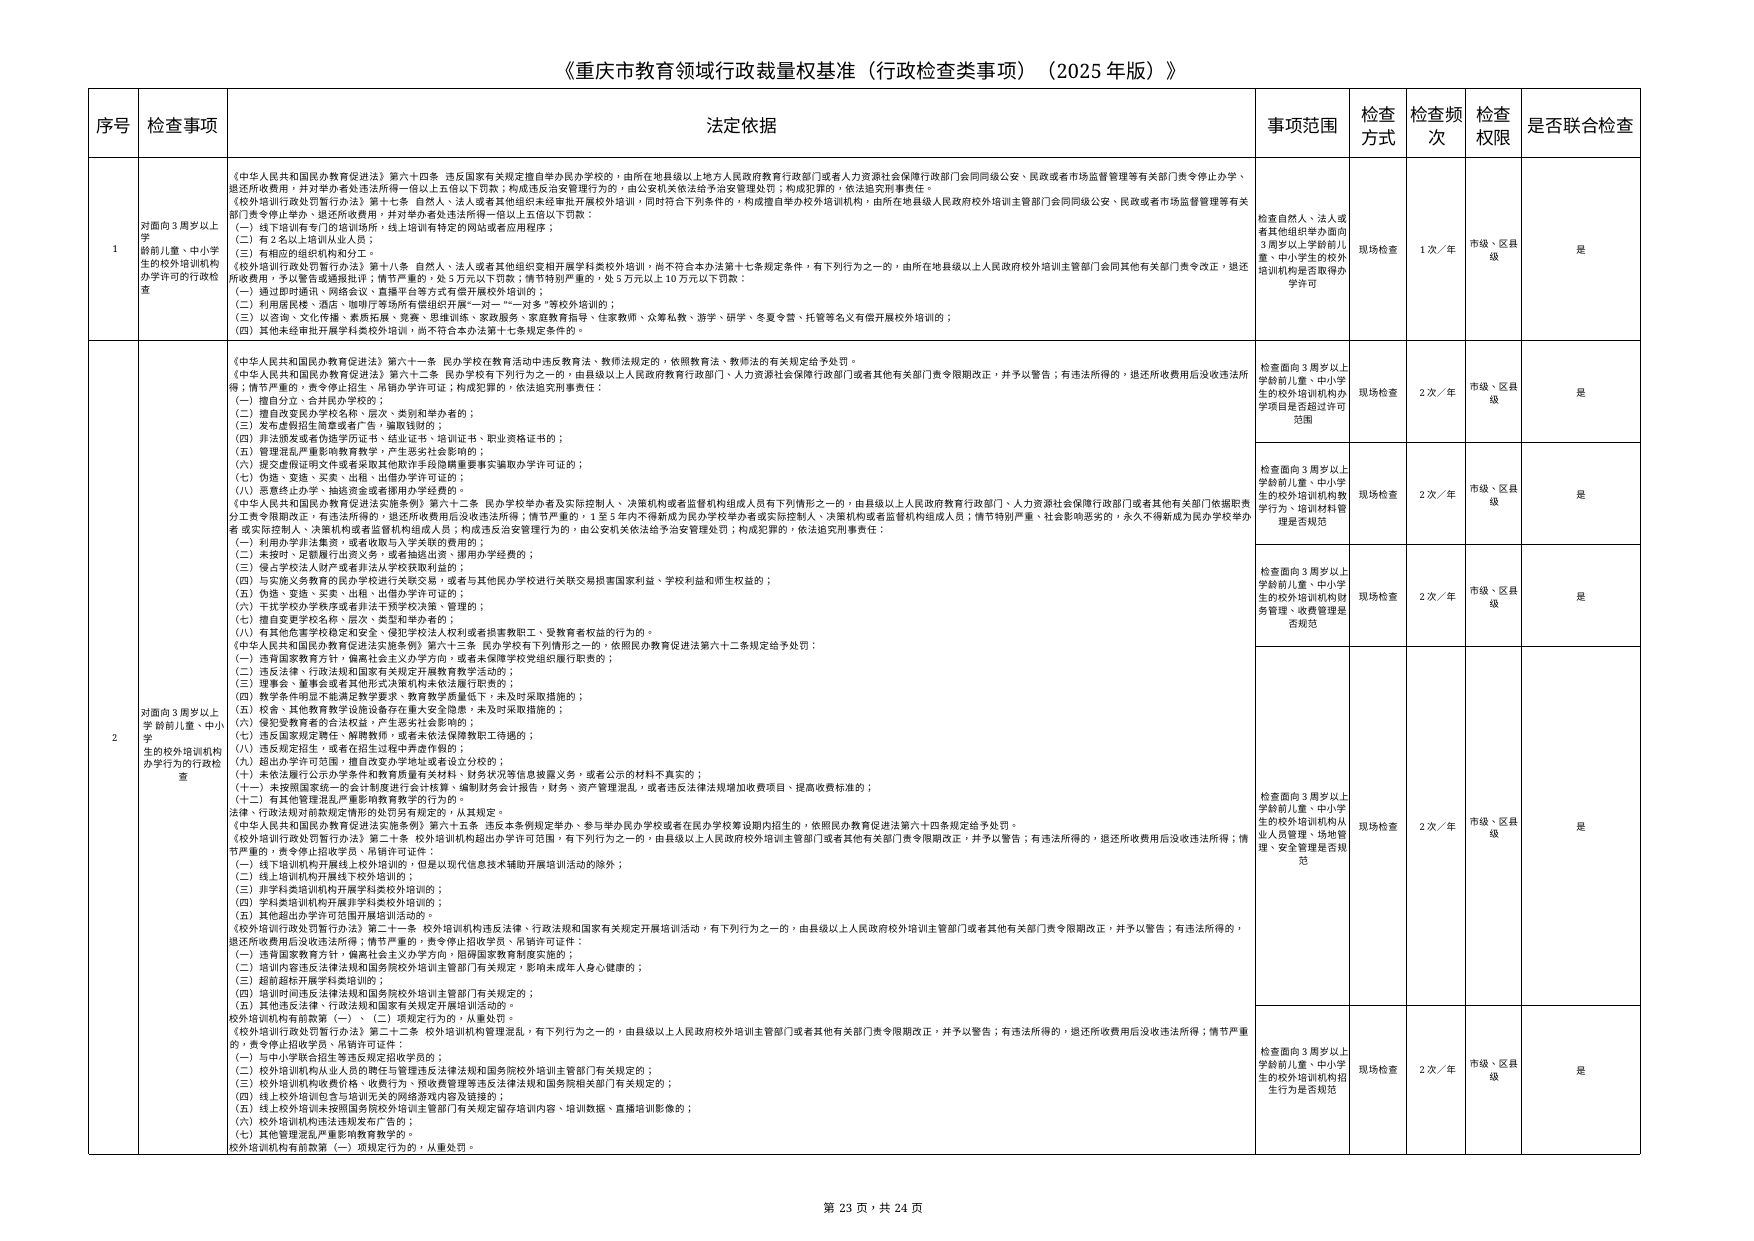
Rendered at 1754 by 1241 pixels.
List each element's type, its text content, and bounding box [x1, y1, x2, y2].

table_cell 是 [1522, 158, 1640, 340]
table_cell 市级、区县 级 [1466, 1006, 1521, 1154]
table_cell 检查面向3周岁以上 学龄前儿童、中小学 生的校外培训机构从 业人员管理、场地管 理、安全管理是否规 范 [1256, 647, 1349, 1005]
table_cell 《中华人民共和国民办教育促进法》第六十四条 违反国家有关规定擅自举办民办学校的，由所在地县级以上地方人民政府教育行政部门或者人力资源社会保障行政部门会同同级公安、民政或者市场监督管理等有关部门责令停止办学、 退还所收费用，并对举办者处违法所得一倍以上五倍以下罚款；构成违反治安管理行为的，由公安机关依法给予治安管理处罚；构成犯罪的，依法追究刑事责任。 《校外培训行政处罚暂行办法》第十七条 自然人、法人或者其他组织未经审批开展校外培训，同时符合下列条件的，构成擅自举办校外培训机构，由所在地县级人民政府校外培训主管部门会同同级公安、民政或者市场监督管理等有关 部门责令停止举办、退还所收费用，并对举办者处违法所得一倍以上五倍以下罚款： （一）线下培训有专门的培训场所，线上培训有特定的网站或者应用程序； （二）有2名以上培训从业人员； （三）有相应的组织机构和分工。 《校外培训行政处罚暂行办法》第十八条 自然人、法人或者其他组织变相开展学科类校外培训，尚不符合本办法第十七条规定条件，有下列行为之一的，由所在地县级以上人民政府校外培训主管部门会同其他有关部门责令改正，退还 所收费用，予以警告或通报批评；情节严重的，处5万元以下罚款；情节特别严重的，处5万元以上10万元以下罚款： （一）通过即时通讯、网络会议、直播平台等方式有偿开展校外培训的； （二）利用居民楼、酒店、咖啡厅等场所有偿组织开展“一对一 ”“一对多 ”等校外培训的； （三）以咨询、文化传播、素质拓展、竞赛、思维训练、家政服务、家庭教育指导、住家教师、众筹私教、游学、研学、冬夏令营、托管等名义有偿开展校外培训的； （四）其他未经审批开展学科类校外培训，尚不符合本办法第十七条规定条件的。 [228, 158, 1255, 340]
table_cell 现场检查 [1350, 1006, 1406, 1154]
table_cell 是 [1522, 545, 1640, 646]
table_cell 现场检查 [1350, 341, 1406, 442]
table_cell 现场检查 [1350, 158, 1406, 340]
table_cell 检查面向3周岁以上 学龄前儿童、中小学 生的校外培训机构办 学项目是否超过许可 范围 [1256, 341, 1349, 442]
table_header 检查 方式 [1350, 89, 1406, 156]
table_cell 《中华人民共和国民办教育促进法》第六十一条 民办学校在教育活动中违反教育法、教师法规定的，依照教育法、教师法的有关规定给予处罚。 《中华人民共和国民办教育促进法》第六十二条 民办学校有下列行为之一的，由县级以上人民政府教育行政部门、人力资源社会保障行政部门或者其他有关部门责令限期改正，并予以警告；有违法所得的，退还所收费用后没收违法所 得；情节严重的，责令停止招生、吊销办学许可证；构成犯罪的，依法追究刑事责任： （一）擅自分立、合并民办学校的； （二）擅自改变民办学校名称、层次、类别和举办者的； （三）发布虚假招生简章或者广告，骗取钱财的； （四）非法颁发或者伪造学历证书、结业证书、培训证书、职业资格证书的； （五）管理混乱严重影响教育教学，产生恶劣社会影响的； （六）提交虚假证明文件或者采取其他欺诈手段隐瞒重要事实骗取办学许可证的； （七）伪造、变造、买卖、出租、出借办学许可证的； （八）恶意终止办学、抽逃资金或者挪用办学经费的。 《中华人民共和国民办教育促进法实施条例》第六十二条 民办学校举办者及实际控制人、决策机构或者监督机构组成人员有下列情形之一的，由县级以上人民政府教育行政部门、人力资源社会保障行政部门或者其他有关部门依据职责 分工责令限期改正，有违法所得的，退还所收费用后没收违法所得；情节严重的，1至5年内不得新成为民办学校举办者或实际控制人、决策机构或者监督机构组成人员；情节特别严重、社会影响恶劣的，永久不得新成为民办学校举办者 或实际控制人、决策机构或者监督机构组成人员；构成违反治安管理行为的，由公安机关依法给予治安管理处罚；构成犯罪的，依法追究刑事责任： （一）利用办学非法集资，或者收取与入学关联的费用的； （二）未按时、足额履行出资义务，或者抽逃出资、挪用办学经费的； （三）侵占学校法人财产或者非法从学校获取利益的； （四）与实施义务教育的民办学校进行关联交易，或者与其他民办学校进行关联交易损害国家利益、学校利益和师生权益的； （五）伪造、变造、买卖、出租、出借办学许可证的； （六）干扰学校办学秩序或者非法干预学校决策、管理的； （七）擅自变更学校名称、层次、类型和举办者的； （八）有其他危害学校稳定和安全、侵犯学校法人权利或者损害教职工、受教育者权益的行为的。 《中华人民共和国民办教育促进法实施条例》第六十三条 民办学校有下列情形之一的，依照民办教育促进法第六十二条规定给予处罚： （一）违背国家教育方针，偏离社会主义办学方向，或者未保障学校党组织履行职责的； （二）违反法律、行政法规和国家有关规定开展教育教学活动的； （三）理事会、董事会或者其他形式决策机构未依法履行职责的； （四）教学条件明显不能满足教学要求、教育教学质量低下，未及时采取措施的； （五）校舍、其他教育教学设施设备存在重大安全隐患，未及时采取措施的； （六）侵犯受教育者的合法权益，产生恶劣社会影响的； （七）违反国家规定聘任、解聘教师，或者未依法保障教职工待遇的； （八）违反规定招生，或者在招生过程中弄虚作假的； （九）超出办学许可范围，擅自改变办学地址或者设立分校的； （十）未依法履行公示办学条件和教育质量有关材料、财务状况等信息披露义务，或者公示的材料不真实的； （十一）未按照国家统一的会计制度进行会计核算、编制财务会计报告，财务、资产管理混乱，或者违反法律法规增加收费项目、提高收费标准的； （十二）有其他管理混乱严重影响教育教学的行为的。 法律、行政法规对前款规定情形的处罚另有规定的，从其规定。 《中华人民共和国民办教育促进法实施条例》第六十五条 违反本条例规定举办、参与举办民办学校或者在民办学校筹设期内招生的，依照民办教育促进法第六十四条规定给予处罚。 《校外培训行政处罚暂行办法》第二十条 校外培训机构超出办学许可范围，有下列行为之一的，由县级以上人民政府校外培训主管部门或者其他有关部门责令限期改正，并予以警告；有违法所得的，退还所收费用后没收违法所得；情 节严重的，责令停止招收学员、吊销许可证件： （一）线下培训机构开展线上校外培训的，但是以现代信息技术辅助开展培训活动的除外； （二）线上培训机构开展线下校外培训的； （三）非学科类培训机构开展学科类校外培训的； （四）学科类培训机构开展非学科类校外培训的； （五）其他超出办学许可范围开展培训活动的。 《校外培训行政处罚暂行办法》第二十一条 校外培训机构违反法律、行政法规和国家有关规定开展培训活动，有下列行为之一的，由县级以上人民政府校外培训主管部门或者其他有关部门责令限期改正，并予以警告；有违法所得的， 退还所收费用后没收违法所得；情节严重的，责令停止招收学员、吊销许可证件： （一）违背国家教育方针，偏离社会主义办学方向，阻碍国家教育制度实施的； （二）培训内容违反法律法规和国务院校外培训主管部门有关规定，影响未成年人身心健康的； （三）超前超标开展学科类培训的； （四）培训时间违反法律法规和国务院校外培训主管部门有关规定的； （五）其他违反法律、行政法规和国家有关规定开展培训活动的。 校外培训机构有前款第（一）、（二）项规定行为的，从重处罚。 《校外培训行政处罚暂行办法》第二十二条 校外培训机构管理混乱，有下列行为之一的，由县级以上人民政府校外培训主管部门或者其他有关部门责令限期改正，并予以警告；有违法所得的，退还所收费用后没收违法所得；情节严重 的，责令停止招收学员、吊销许可证件： （一）与中小学联合招生等违反规定招收学员的； （二）校外培训机构从业人员的聘任与管理违反法律法规和国务院校外培训主管部门有关规定的； （三）校外培训机构收费价格、收费行为、预收费管理等违反法律法规和国务院相关部门有关规定的； （四）线上校外培训包含与培训无关的网络游戏内容及链接的； （五）线上校外培训未按照国务院校外培训主管部门有关规定留存培训内容、培训数据、直播培训影像的； （六）校外培训机构违法违规发布广告的； （七）其他管理混乱严重影响教育教学的。 校外培训机构有前款第（一）项规定行为的，从重处罚。 [228, 341, 1255, 1154]
table_cell 1次／年 [1407, 158, 1465, 340]
table_cell 市级、区县 级 [1466, 647, 1521, 1005]
table_cell 是 [1522, 341, 1640, 442]
table_cell 是 [1522, 1006, 1640, 1154]
table_cell 2次／年 [1407, 647, 1465, 1005]
table_cell 是 [1522, 647, 1640, 1005]
table_cell 市级、区县 级 [1466, 341, 1521, 442]
table_header 序号 [89, 89, 138, 156]
table_cell 对面向3周岁以上学 龄前儿童、中小学 生的校外培训机构 办学许可的行政检 查 [139, 158, 227, 340]
table_cell 市级、区县 级 [1466, 443, 1521, 544]
table_header 检查频 次 [1407, 89, 1465, 156]
table_header 是否联合检查 [1522, 89, 1640, 156]
table_header 法定依据 [228, 89, 1255, 156]
table_header 检查 权限 [1466, 89, 1521, 156]
table_cell 是 [1522, 443, 1640, 544]
table_cell 2次／年 [1407, 443, 1465, 544]
table_cell 1 [89, 158, 138, 340]
table_cell 检查面向3周岁以上 学龄前儿童、中小学 生的校外培训机构教 学行为、培训材料管 理是否规范 [1256, 443, 1349, 544]
table_header 事项范围 [1256, 89, 1349, 156]
table_header 检查事项 [139, 89, 227, 156]
table_cell 市级、区县 级 [1466, 545, 1521, 646]
table_cell 2次／年 [1407, 545, 1465, 646]
table_cell 现场检查 [1350, 443, 1406, 544]
table_cell 2次／年 [1407, 1006, 1465, 1154]
table_cell 2次／年 [1407, 341, 1465, 442]
table_cell 检查面向3周岁以上 学龄前儿童、中小学 生的校外培训机构财 务管理、收费管理是 否规范 [1256, 545, 1349, 646]
text 《重庆市教育领域行政裁量权基准（行政检查类事项）（2025年版）》 [555, 59, 1641, 83]
table_cell 检查自然人、法人或 者其他组织举办面向 3周岁以上学龄前儿 童、中小学生的校外 培训机构是否取得办 学许可 [1256, 158, 1349, 340]
table_cell 现场检查 [1350, 647, 1406, 1005]
table_cell 对面向3周岁以上学 龄前儿童、中小学 生的校外培训机构 办学行为的行政检 查 [139, 341, 227, 1154]
table_cell 检查面向3周岁以上 学龄前儿童、中小学 生的校外培训机构招 生行为是否规范 [1256, 1006, 1349, 1154]
table_cell 2 [89, 341, 138, 1154]
table_cell 现场检查 [1350, 545, 1406, 646]
table_cell 市级、区县 级 [1466, 158, 1521, 340]
